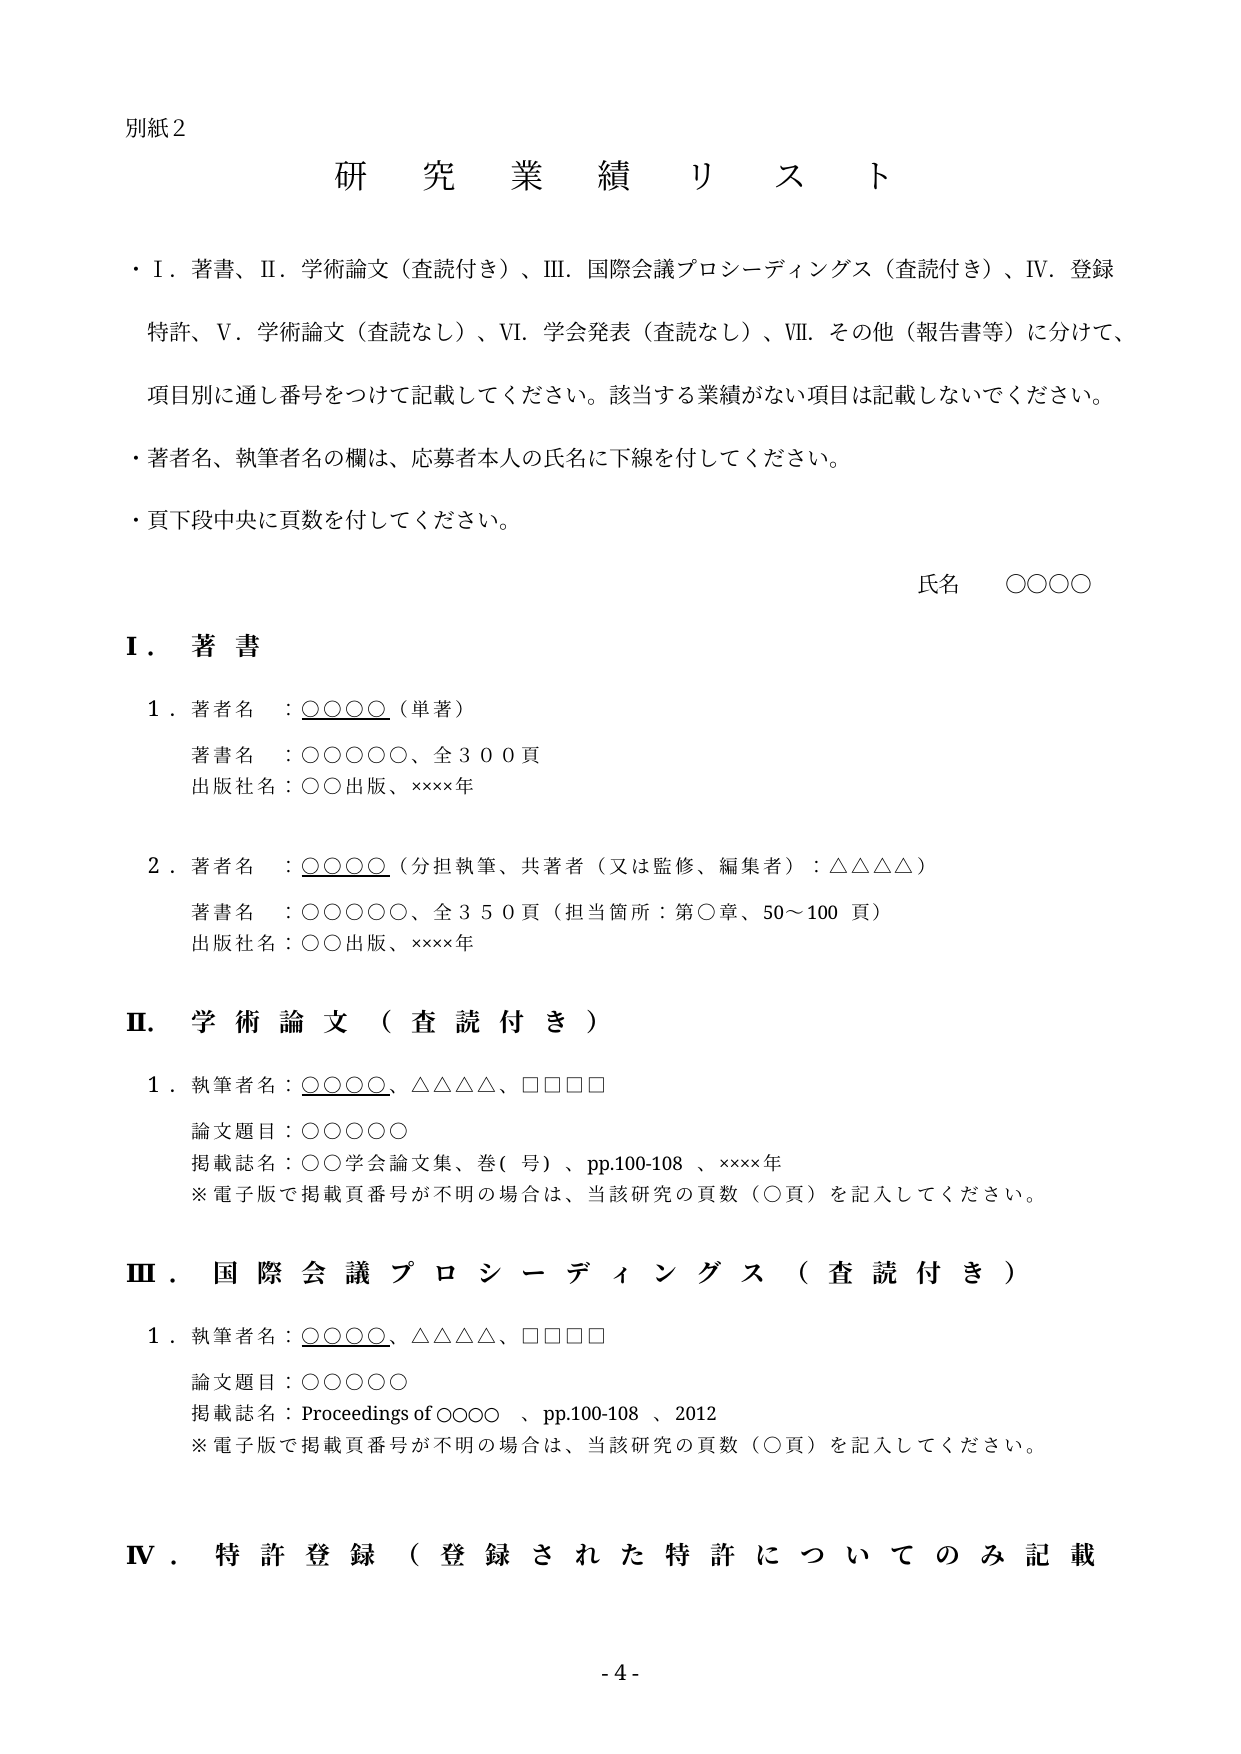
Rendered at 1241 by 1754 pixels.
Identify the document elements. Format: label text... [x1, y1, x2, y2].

text ※電子版で掲載頁番号が不明の場合は、当該研究の頁数（○頁）を記入してください。 [126, 1428, 1114, 1460]
text 2．著者名 ：○○○○（分担執筆、共著者（又は監修、編集者）：△△△△） [126, 833, 1114, 895]
text ・著者名、執筆者名の欄は、応募者本人の氏名に下線を付してください。 [126, 425, 1114, 488]
text 論文題目：○○○○○ [126, 1366, 1114, 1397]
text 著書名 ：○○○○○、全３００頁 [126, 739, 1114, 770]
text 1．執筆者名：○○○○、△△△△、□□□□ [126, 1052, 1114, 1115]
text Ⅱ．学術論文（査読付き） [126, 989, 1114, 1052]
text Ⅰ．著書 [126, 613, 1114, 676]
text 掲載誌名：○○学会論文集、巻(号)、pp.100-108、××××年 [126, 1146, 1114, 1178]
text 論文題目：○○○○○ [126, 1115, 1114, 1146]
text 研 究 業 績 リ ス ト [126, 143, 1114, 206]
text 別紙２ [126, 111, 1114, 143]
text 著書名 ：○○○○○、全３５０頁（担当箇所：第○章、50～100頁） [126, 895, 1114, 927]
text 氏名 ○○○○ [126, 551, 1114, 613]
text ・Ⅰ．著書、Ⅱ．学術論文（査読付き）、Ⅲ．国際会議プロシーディングス（査読付き）、Ⅳ．登録特許、Ⅴ．学術論文（査読なし）、Ⅵ．学会発表（査読なし）、Ⅶ．その他（報告書等）に分けて、項目別に通し番号をつけて記載してください。該当する業績がない項目は記載しないでください。 [126, 237, 1114, 425]
text 出版社名：○○出版、××××年 [126, 927, 1114, 958]
text 1．著者名 ：○○○○（単著） [126, 676, 1114, 739]
text ※電子版で掲載頁番号が不明の場合は、当該研究の頁数（○頁）を記入してください。 [126, 1178, 1114, 1209]
text 掲載誌名：Proceedings of ○○○○、pp.100-108、2012 [126, 1397, 1114, 1428]
text Ⅲ．国際会議プロシーディングス（査読付き） [126, 1240, 1114, 1303]
text ・頁下段中央に頁数を付してください。 [126, 488, 1114, 551]
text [126, 1522, 1114, 1585]
text 出版社名：○○出版、××××年 [126, 770, 1114, 801]
text 1．執筆者名：○○○○、△△△△、□□□□ [126, 1303, 1114, 1366]
